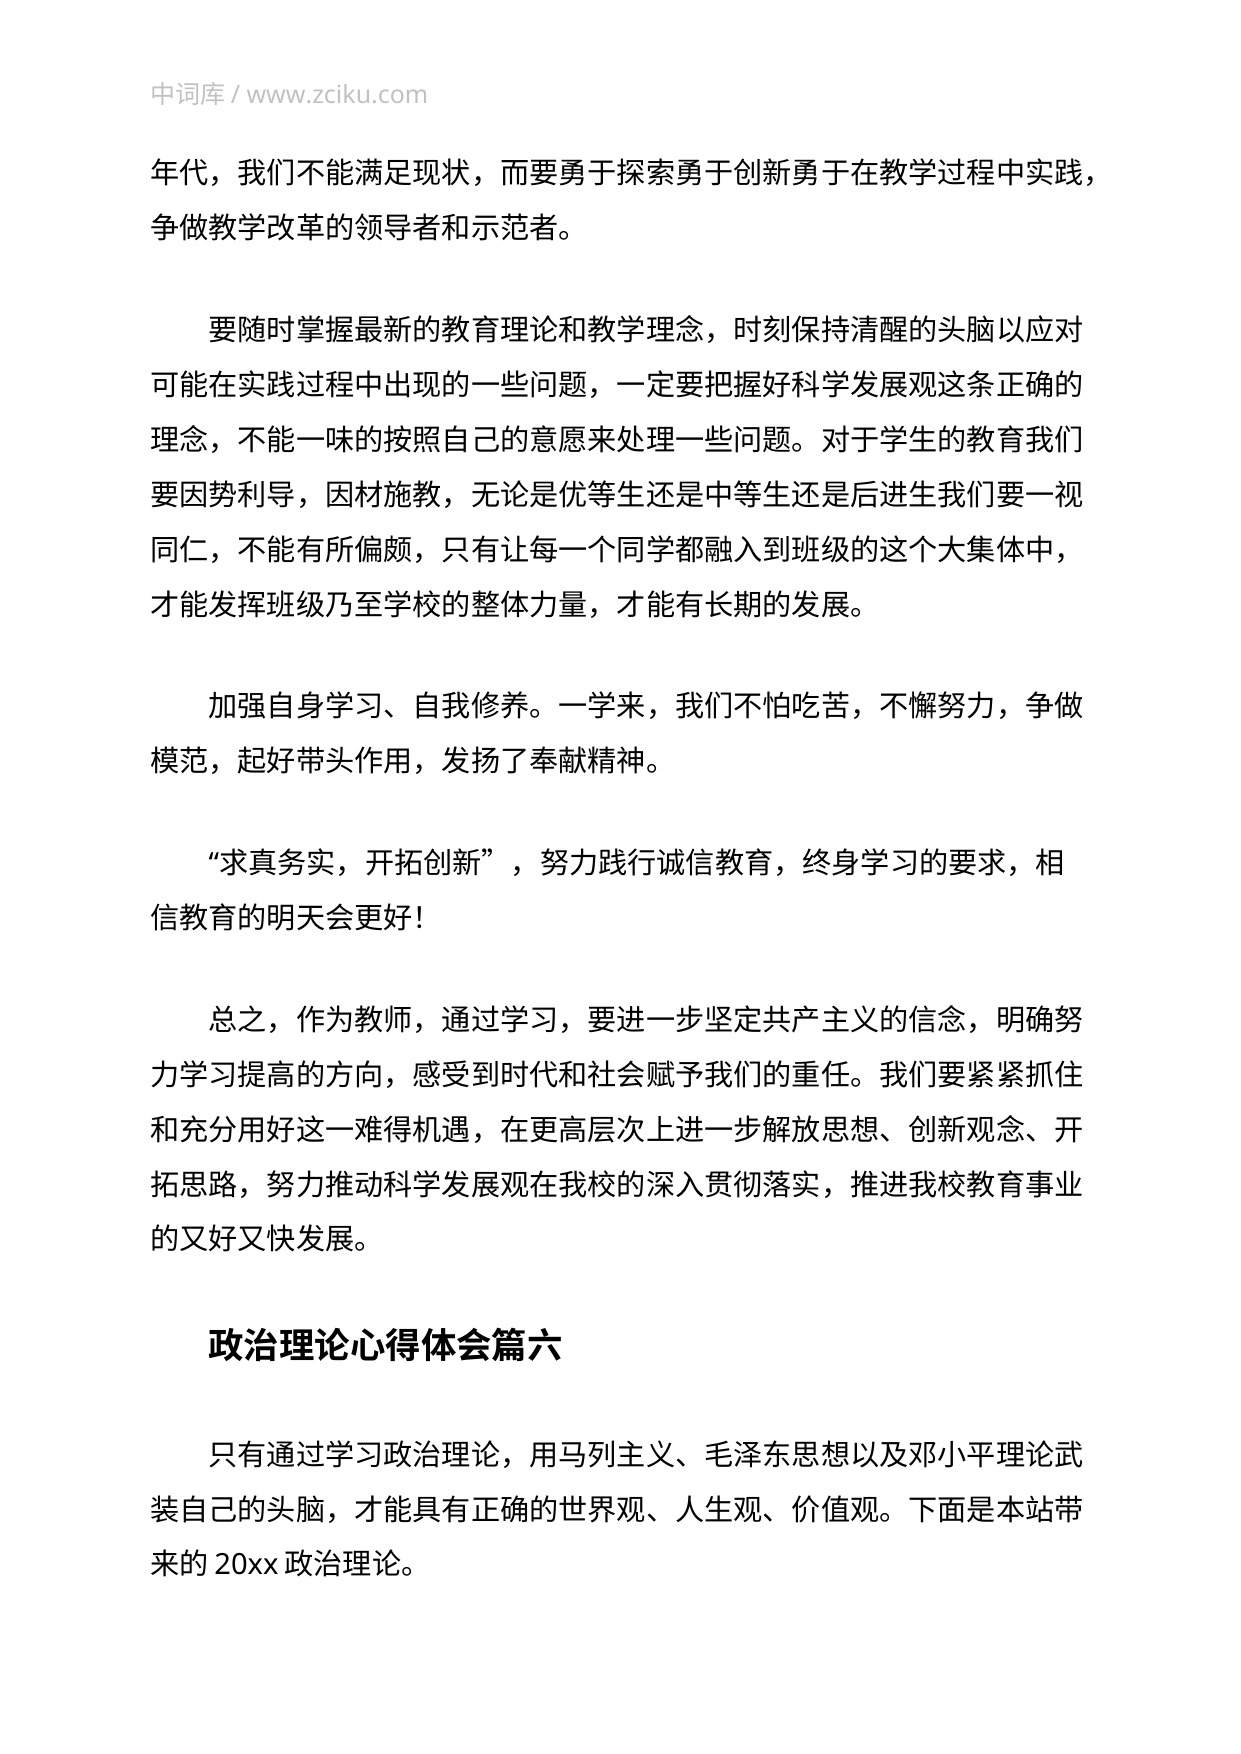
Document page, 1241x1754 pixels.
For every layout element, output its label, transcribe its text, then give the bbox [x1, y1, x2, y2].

text “求真务实，开拓创新”，努力践行诚信教育，终身学习的要求，相信教育的明天会更好！ [150, 839, 1090, 937]
text 要随时掌握最新的教育理论和教学理念，时刻保持清醒的头脑以应对可能在实践过程中出现的一些问题，一定要把握好科学发展观这条正确的理念，不能一味的按照自己的意愿来处理一些问题。对于学生的教育我们要因势利导，因材施教，无论是优等生还是中等生还是后进生我们要一视同仁，不能有所偏颇，只有让每一个同学都融入到班级的这个大集体中，才能发挥班级乃至学校的整体力量，才能有长期的发展。 [150, 307, 1090, 623]
text 政治理论心得体会篇六 [150, 1318, 1090, 1369]
text 只有通过学习政治理论，用马列主义、毛泽东思想以及邓小平理论武装自己的头脑，才能具有正确的世界观、人生观、价值观。下面是本站带来的20xx政治理论。 [150, 1431, 1090, 1583]
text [150, 150, 1090, 247]
text 总之，作为教师，通过学习，要进一步坚定共产主义的信念，明确努力学习提高的方向，感受到时代和社会赋予我们的重任。我们要紧紧抓住和充分用好这一难得机遇，在更高层次上进一步解放思想、创新观念、开拓思路，努力推动科学发展观在我校的深入贯彻落实，推进我校教育事业的又好又快发展。 [150, 996, 1090, 1258]
text 加强自身学习、自我修养。一学来，我们不怕吃苦，不懈努力，争做模范，起好带头作用，发扬了奉献精神。 [150, 683, 1090, 780]
